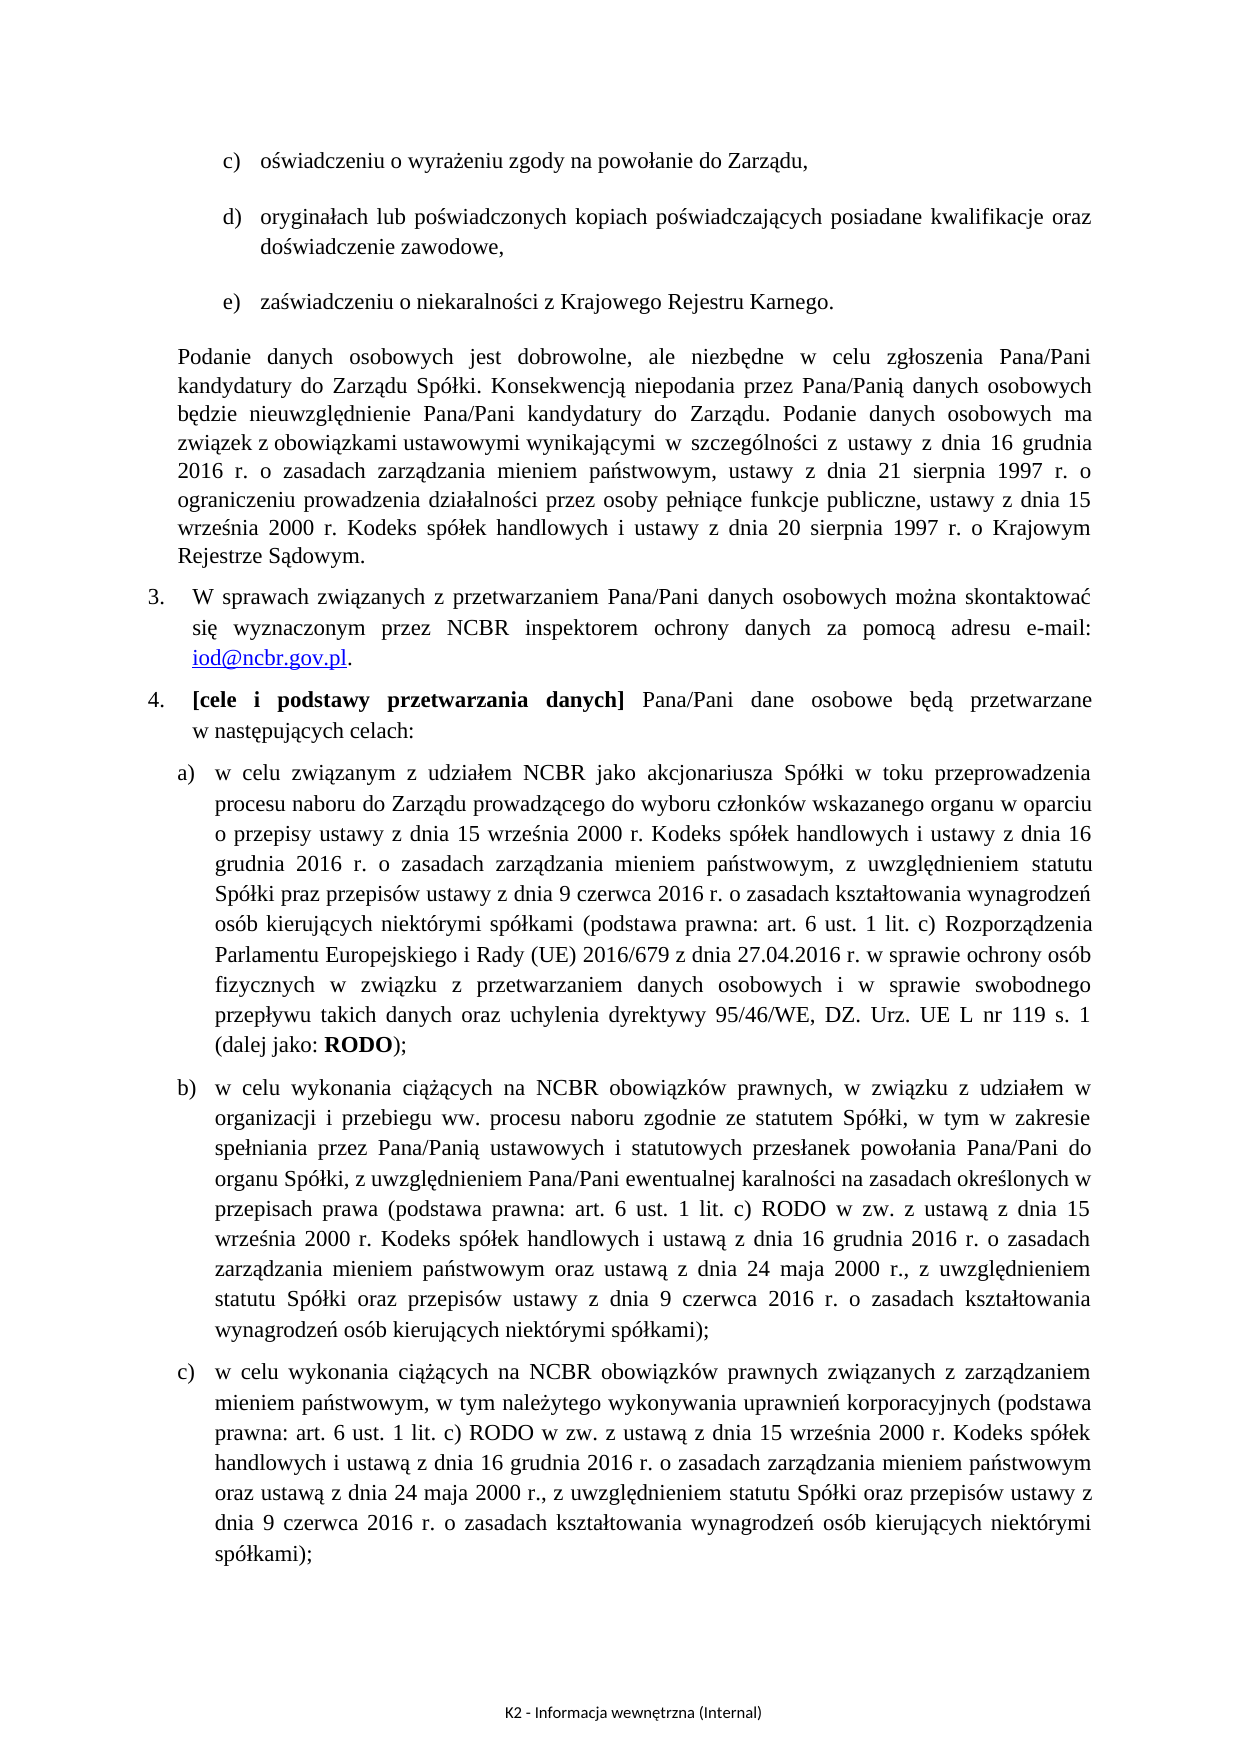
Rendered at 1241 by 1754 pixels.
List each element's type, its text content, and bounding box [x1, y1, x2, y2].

list w celu wykonania ciążących na NCBR obowiązków prawnych związanych z zarządzaniem mieniem państwowym, w tym należytego wykonywania uprawnień korporacyjnych (podstawa prawna: art. 6 ust. 1 lit. c) RODO w zw. z ustawą z dnia 15 września 2000 r. Kodeks spółek handlowych i ustawą z dnia 16 grudnia 2016 r. o zasadach zarządzania mieniem państwowym oraz ustawą z dnia 24 maja 2000 r., z uwzględnieniem statutu Spółki oraz przepisów ustawy z dnia 9 czerwca 2016 r. o zasadach kształtowania wynagrodzeń osób kierujących niektórymi spółkami); [177, 1358, 1093, 1566]
list oryginałach lub poświadczonych kopiach poświadczających posiadane kwalifikacje oraz doświadczenie zawodowe, [223, 203, 1093, 259]
list w celu związanym z udziałem NCBR jako akcjonariusza Spółki w toku przeprowadzenia procesu naboru do Zarządu prowadzącego do wyboru członków wskazanego organu w oparciu o przepisy ustawy z dnia 15 września 2000 r. Kodeks spółek handlowych i ustawy z dnia 16 grudnia 2016 r. o zasadach zarządzania mieniem państwowym, z uwzględnieniem statutu Spółki praz przepisów ustawy z dnia 9 czerwca 2016 r. o zasadach kształtowania wynagrodzeń osób kierujących niektórymi spółkami (podstawa prawna: art. 6 ust. 1 lit. c) Rozporządzenia Parlamentu Europejskiego i Rady (UE) 2016/679 z dnia 27.04.2016 r. w sprawie ochrony osób fizycznych w związku z przetwarzaniem danych osobowych i w sprawie swobodnego przepływu takich danych oraz uchylenia dyrektywy 95/46/WE, DZ. Urz. UE L nr 119 s. 1 (dalej jako: RODO); [177, 759, 1093, 1058]
list W sprawach związanych z przetwarzaniem Pana/Pani danych osobowych można skontaktować się wyznaczonym przez NCBR inspektorem ochrony danych za pomocą adresu e-mail: iod@ncbr.gov.pl. [148, 583, 1093, 670]
text Podanie danych osobowych jest dobrowolne, ale niezbędne w celu zgłoszenia Pana/Pani kandydatury do Zarządu Spółki. Konsekwencją niepodania przez Pana/Panią danych osobowych będzie nieuwzględnienie Pana/Pani kandydatury do Zarządu. Podanie danych osobowych ma związek z obowiązkami ustawowymi wynikającymi w szczególności z ustawy z dnia 16 grudnia 2016 r. o zasadach zarządzania mieniem państwowym, ustawy z dnia 21 sierpnia 1997 r. o ograniczeniu prowadzenia działalności przez osoby pełniące funkcje publiczne, ustawy z dnia 15 września 2000 r. Kodeks spółek handlowych i ustawy z dnia 20 sierpnia 1997 r. o Krajowym Rejestrze Sądowym. [177, 343, 1093, 569]
list [cele i podstawy przetwarzania danych] Pana/Pani dane osobowe będą przetwarzane w następujących celach: [148, 687, 1093, 743]
list w celu wykonania ciążących na NCBR obowiązków prawnych, w związku z udziałem w organizacji i przebiegu ww. procesu naboru zgodnie ze statutem Spółki, w tym w zakresie spełniania przez Pana/Panią ustawowych i statutowych przesłanek powołania Pana/Pani do organu Spółki, z uwzględnieniem Pana/Pani ewentualnej karalności na zasadach określonych w przepisach prawa (podstawa prawna: art. 6 ust. 1 lit. c) RODO w zw. z ustawą z dnia 15 września 2000 r. Kodeks spółek handlowych i ustawą z dnia 16 grudnia 2016 r. o zasadach zarządzania mieniem państwowym oraz ustawą z dnia 24 maja 2000 r., z uwzględnieniem statutu Spółki oraz przepisów ustawy z dnia 9 czerwca 2016 r. o zasadach kształtowania wynagrodzeń osób kierujących niektórymi spółkami); [177, 1074, 1093, 1342]
list zaświadczeniu o niekaralności z Krajowego Rejestru Karnego. [223, 288, 1093, 314]
list oświadczeniu o wyrażeniu zgody na powołanie do Zarządu, [223, 148, 1093, 174]
